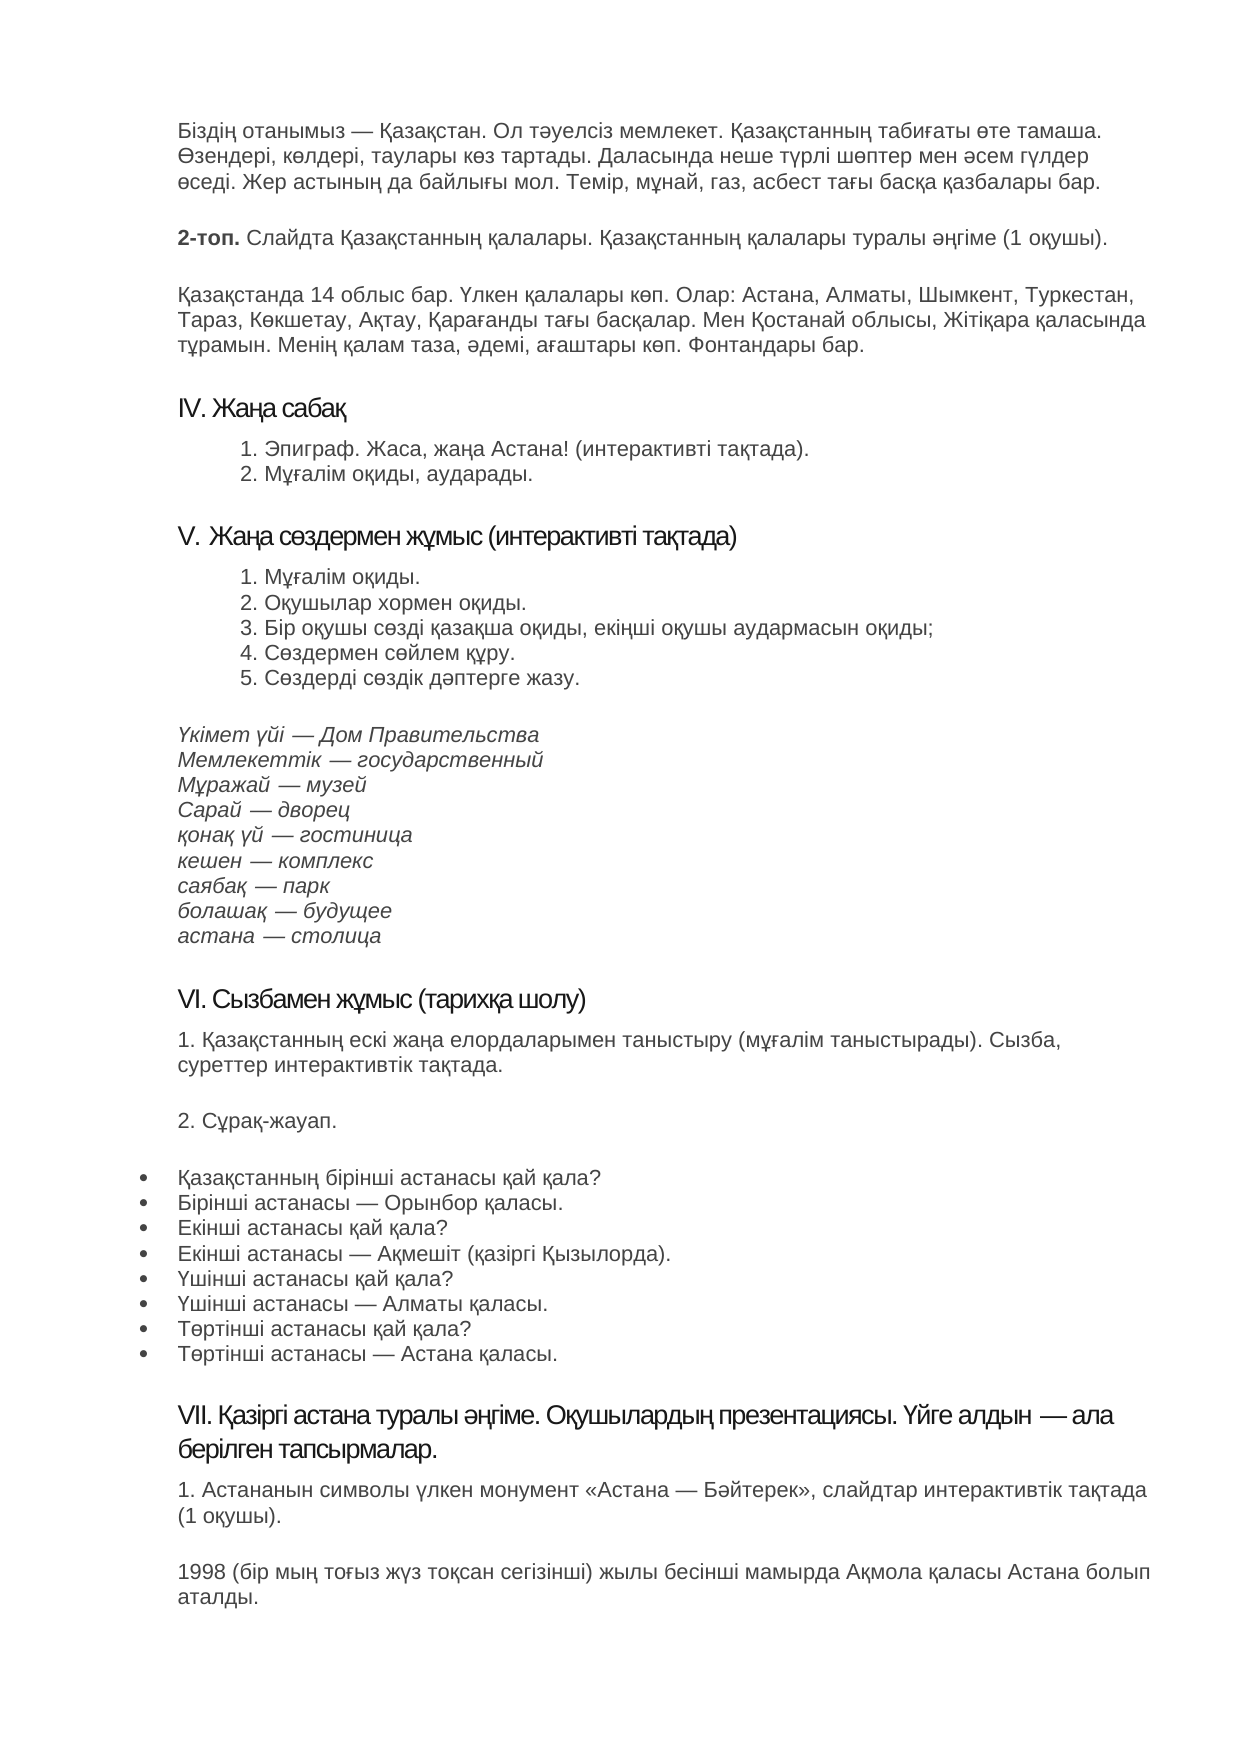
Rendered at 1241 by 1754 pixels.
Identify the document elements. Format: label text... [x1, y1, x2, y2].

text 2-топ. Слайдта Қазақстанның қалалары. Қазақстанның қалалары туралы әңгіме (1 оқушы). [177, 225, 1152, 250]
text VII. Қазіргі астана туралы әңгіме. Оқушылардың презентациясы. Үйге алдын — ала берілген тапсырмалар. [177, 1396, 1152, 1465]
list Төртінші астанасы қай қала? [140, 1316, 1152, 1341]
list Қазақстанның бірінші астанасы қай қала? [140, 1165, 1152, 1190]
text V. Жаңа сөздермен жұмыс (интерактивті тақтада) [177, 517, 1152, 552]
list Екінші астанасы қай қала? [140, 1215, 1152, 1240]
list Бірінші астанасы — Орынбор қаласы. [140, 1190, 1152, 1215]
text IV. Жаңа сабақ [177, 388, 1152, 423]
text 1998 (бір мың тоғыз жүз тоқсан сегізінші) жылы бесінші мамырда Ақмола қаласы Астана болып аталды. [177, 1559, 1152, 1609]
text 1. Эпиграф. Жаса, жаңа Астана! (интерактивті тақтада). 2. Мұғалім оқиды, аударады. [240, 435, 1152, 486]
text 1. Астананын символы үлкен монумент «Астана — Бәйтерек», слайдтар интерактивтік тақтада (1 оқушы). [177, 1477, 1152, 1528]
text VI. Сызбамен жұмыс (тарихқа шолу) [177, 979, 1152, 1014]
text Қазақстанда 14 облыс бар. Үлкен қалалары көп. Олар: Астана, Алматы, Шымкент, Туркестан, Тараз, Көкшетау, Ақтау, Қарағанды тағы басқалар. Мен Қостанай облысы, Жітіқара қаласында тұрамын. Менің қалам таза, әдемі, ағаштары көп. Фонтандары бар. [177, 281, 1152, 357]
list Үшінші астанасы қай қала? [140, 1266, 1152, 1291]
list Екінші астанасы — Ақмешіт (қазіргі Қызылорда). [140, 1240, 1152, 1266]
text Біздің отанымыз — Қазақстан. Ол тәуелсіз мемлекет. Қазақстанның табиғаты өте тамаша. Өзендері, көлдері, таулары көз тартады. Даласында неше түрлі шөптер мен әсем гүлдер өседі. Жер астының да байлығы мол. Темір, мұнай, газ, асбест тағы басқа қазбалары бар. [177, 118, 1152, 194]
list Үшінші астанасы — Алматы қаласы. [140, 1291, 1152, 1316]
text 2. Сұрақ-жауап. [177, 1108, 1152, 1133]
list Төртінші астанасы — Астана қаласы. [140, 1341, 1152, 1366]
text 1. Мұғалім оқиды. 2. Оқушылар хормен оқиды. 3. Бір оқушы сөзді қазақша оқиды, екіңші оқушы аудармасын оқиды; 4. Сөздермен сөйлем құру. 5. Сөздерді сөздік дәптерге жазу. [240, 564, 1152, 690]
text 1. Қазақстанның ескі жаңа елордаларымен таныстыру (мұғалім таныстырады). Сызба, суреттер интерактивтік тақтада. [177, 1027, 1152, 1077]
text Үкімет үйі — Дом Правительства Мемлекеттік — государственный Мұражай — музей Сарай — дворец қонақ үй — гостиница кешен — комплекс саябақ — парк болашақ — будущее астана — столица [177, 721, 1152, 948]
